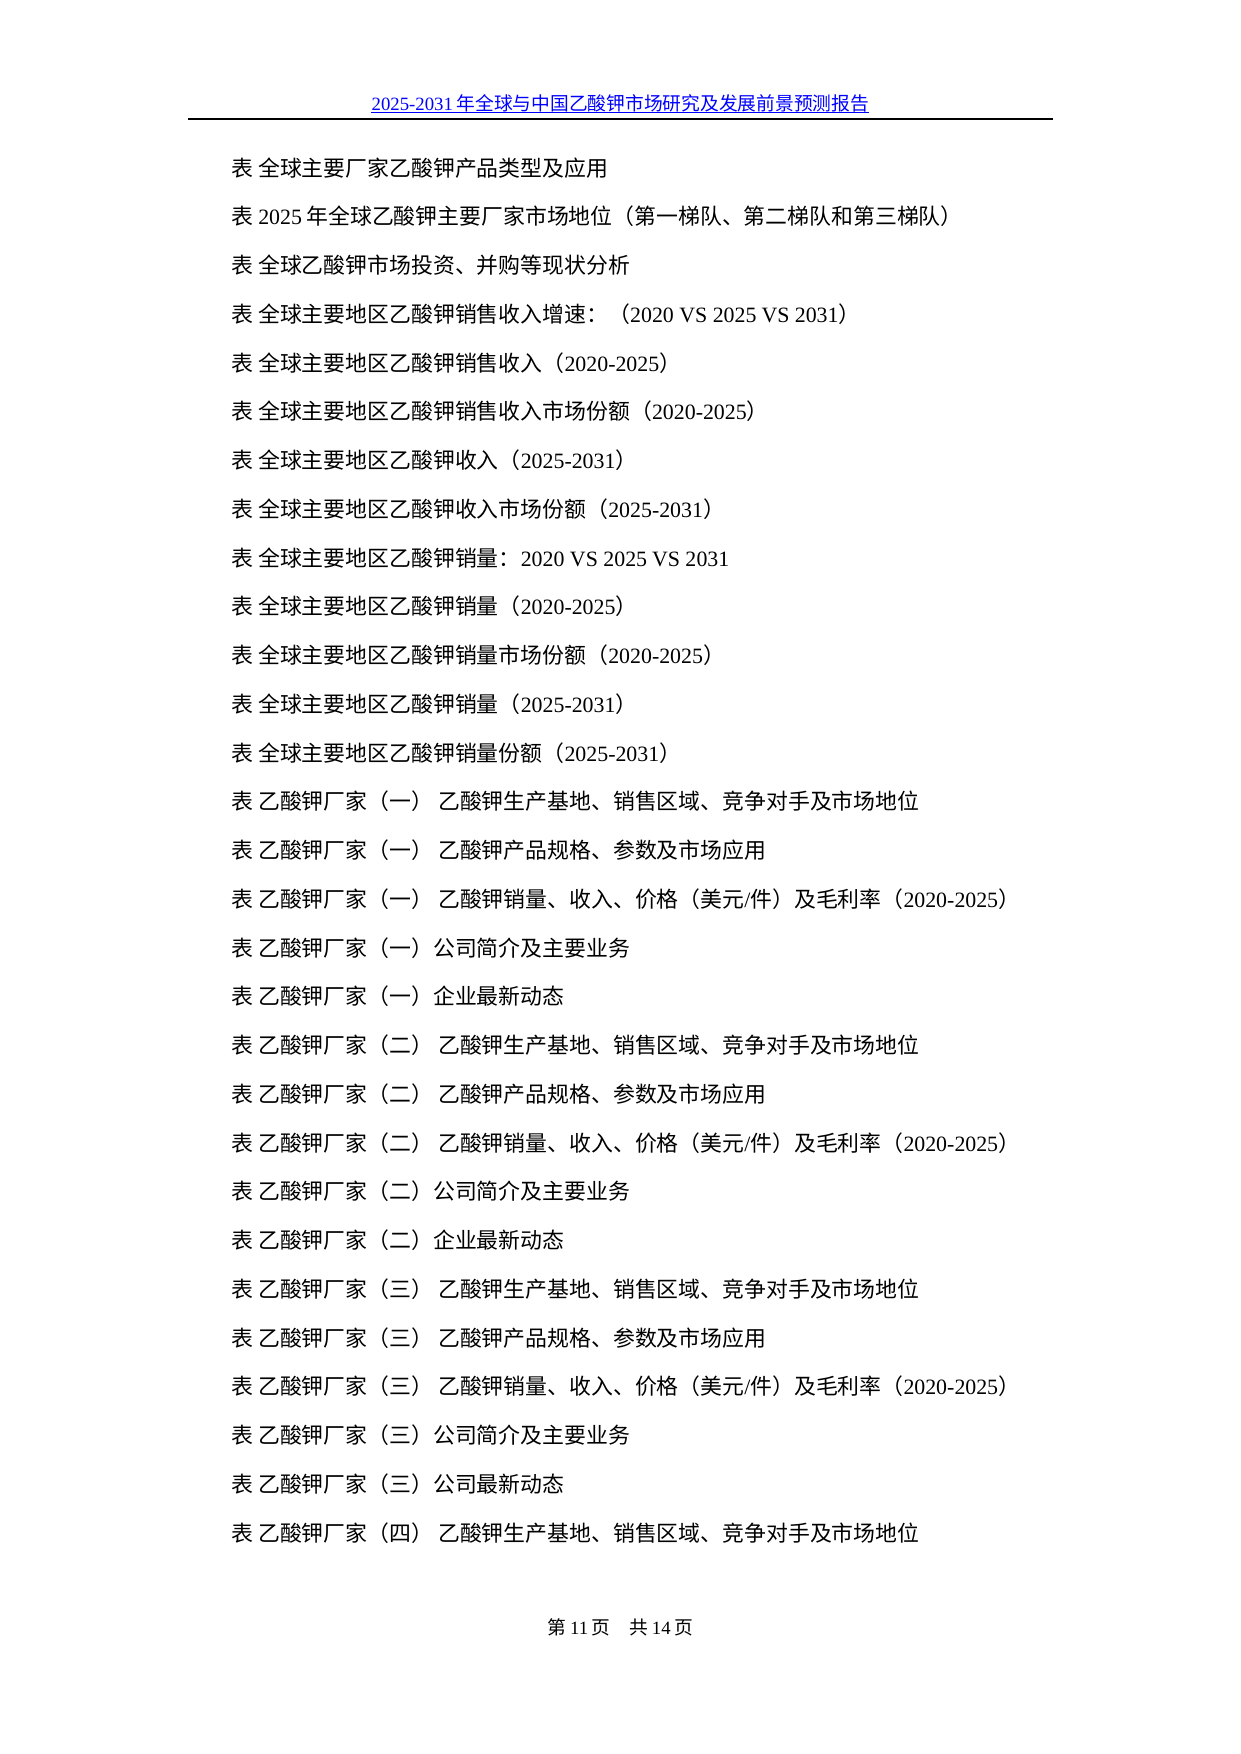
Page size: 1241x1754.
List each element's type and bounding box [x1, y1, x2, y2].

text [187, 150, 1053, 1548]
